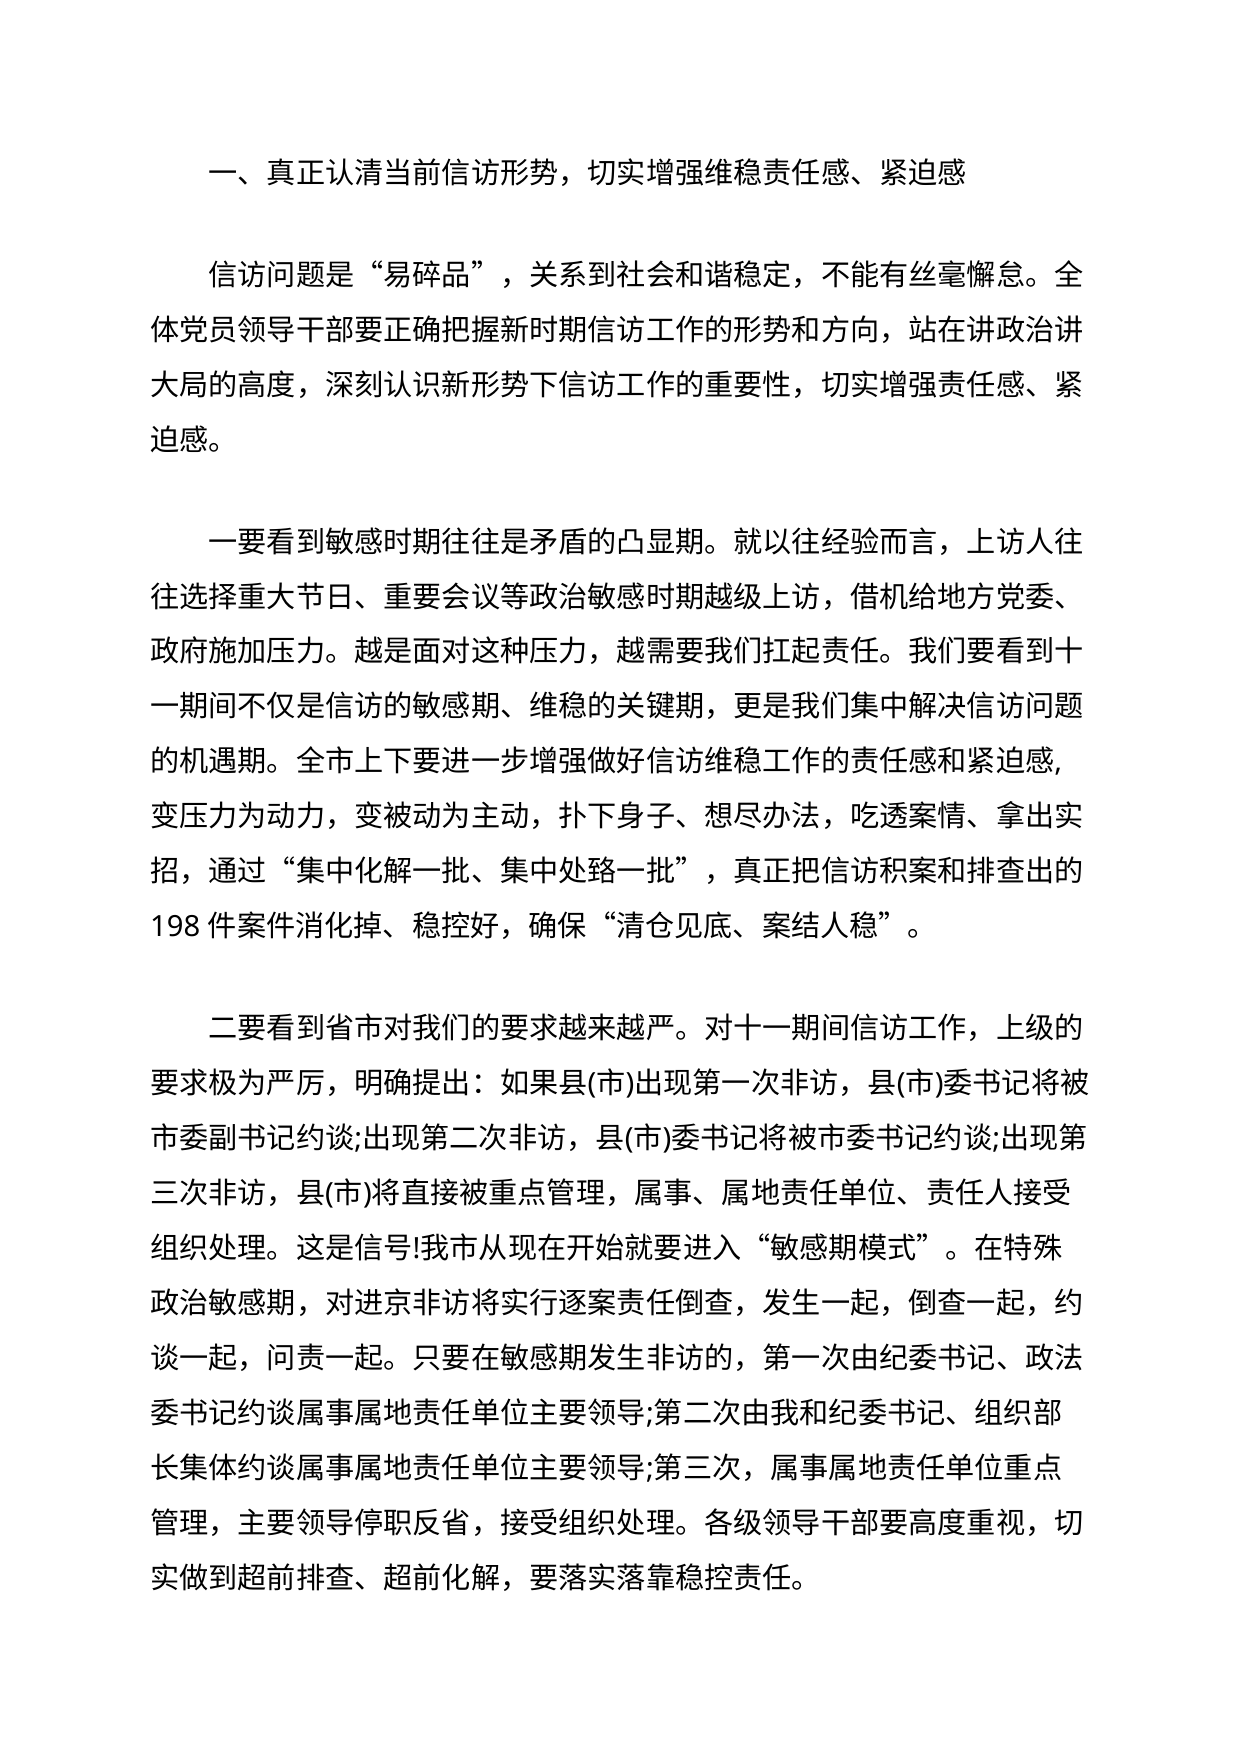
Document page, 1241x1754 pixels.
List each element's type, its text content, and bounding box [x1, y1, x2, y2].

text 信访问题是“易碎品”，关系到社会和谐稳定，不能有丝毫懈怠。全体党员领导干部要正确把握新时期信访工作的形势和方向，站在讲政治讲大局的高度，深刻认识新形势下信访工作的重要性，切实增强责任感、紧迫感。 [150, 252, 1090, 459]
text 一、真正认清当前信访形势，切实增强维稳责任感、紧迫感 [150, 150, 1090, 192]
text 一要看到敏感时期往往是矛盾的凸显期。就以往经验而言，上访人往往选择重大节日、重要会议等政治敏感时期越级上访，借机给地方党委、政府施加压力。越是面对这种压力，越需要我们扛起责任。我们要看到十一期间不仅是信访的敏感期、维稳的关键期，更是我们集中解决信访问题的机遇期。全市上下要进一步增强做好信访维稳工作的责任感和紧迫感,变压力为动力，变被动为主动，扑下身子、想尽办法，吃透案情、拿出实招，通过“集中化解一批、集中处臵一批”，真正把信访积案和排查出的198 件案件消化掉、稳控好，确保“清仓见底、案结人稳”。 [150, 518, 1090, 945]
text 二要看到省市对我们的要求越来越严。对十一期间信访工作，上级的要求极为严厉，明确提出：如果县(市)出现第一次非访，县(市)委书记将被市委副书记约谈;出现第二次非访，县(市)委书记将被市委书记约谈;出现第三次非访，县(市)将直接被重点管理，属事、属地责任单位、责任人接受组织处理。这是信号!我市从现在开始就要进入“敏感期模式”。在特殊政治敏感期，对进京非访将实行逐案责任倒查，发生一起，倒查一起，约谈一起，问责一起。只要在敏感期发生非访的，第一次由纪委书记、政法委书记约谈属事属地责任单位主要领导;第二次由我和纪委书记、组织部长集体约谈属事属地责任单位主要领导;第三次，属事属地责任单位重点管理，主要领导停职反省，接受组织处理。各级领导干部要高度重视，切实做到超前排查、超前化解，要落实落靠稳控责任。 [150, 1004, 1090, 1596]
